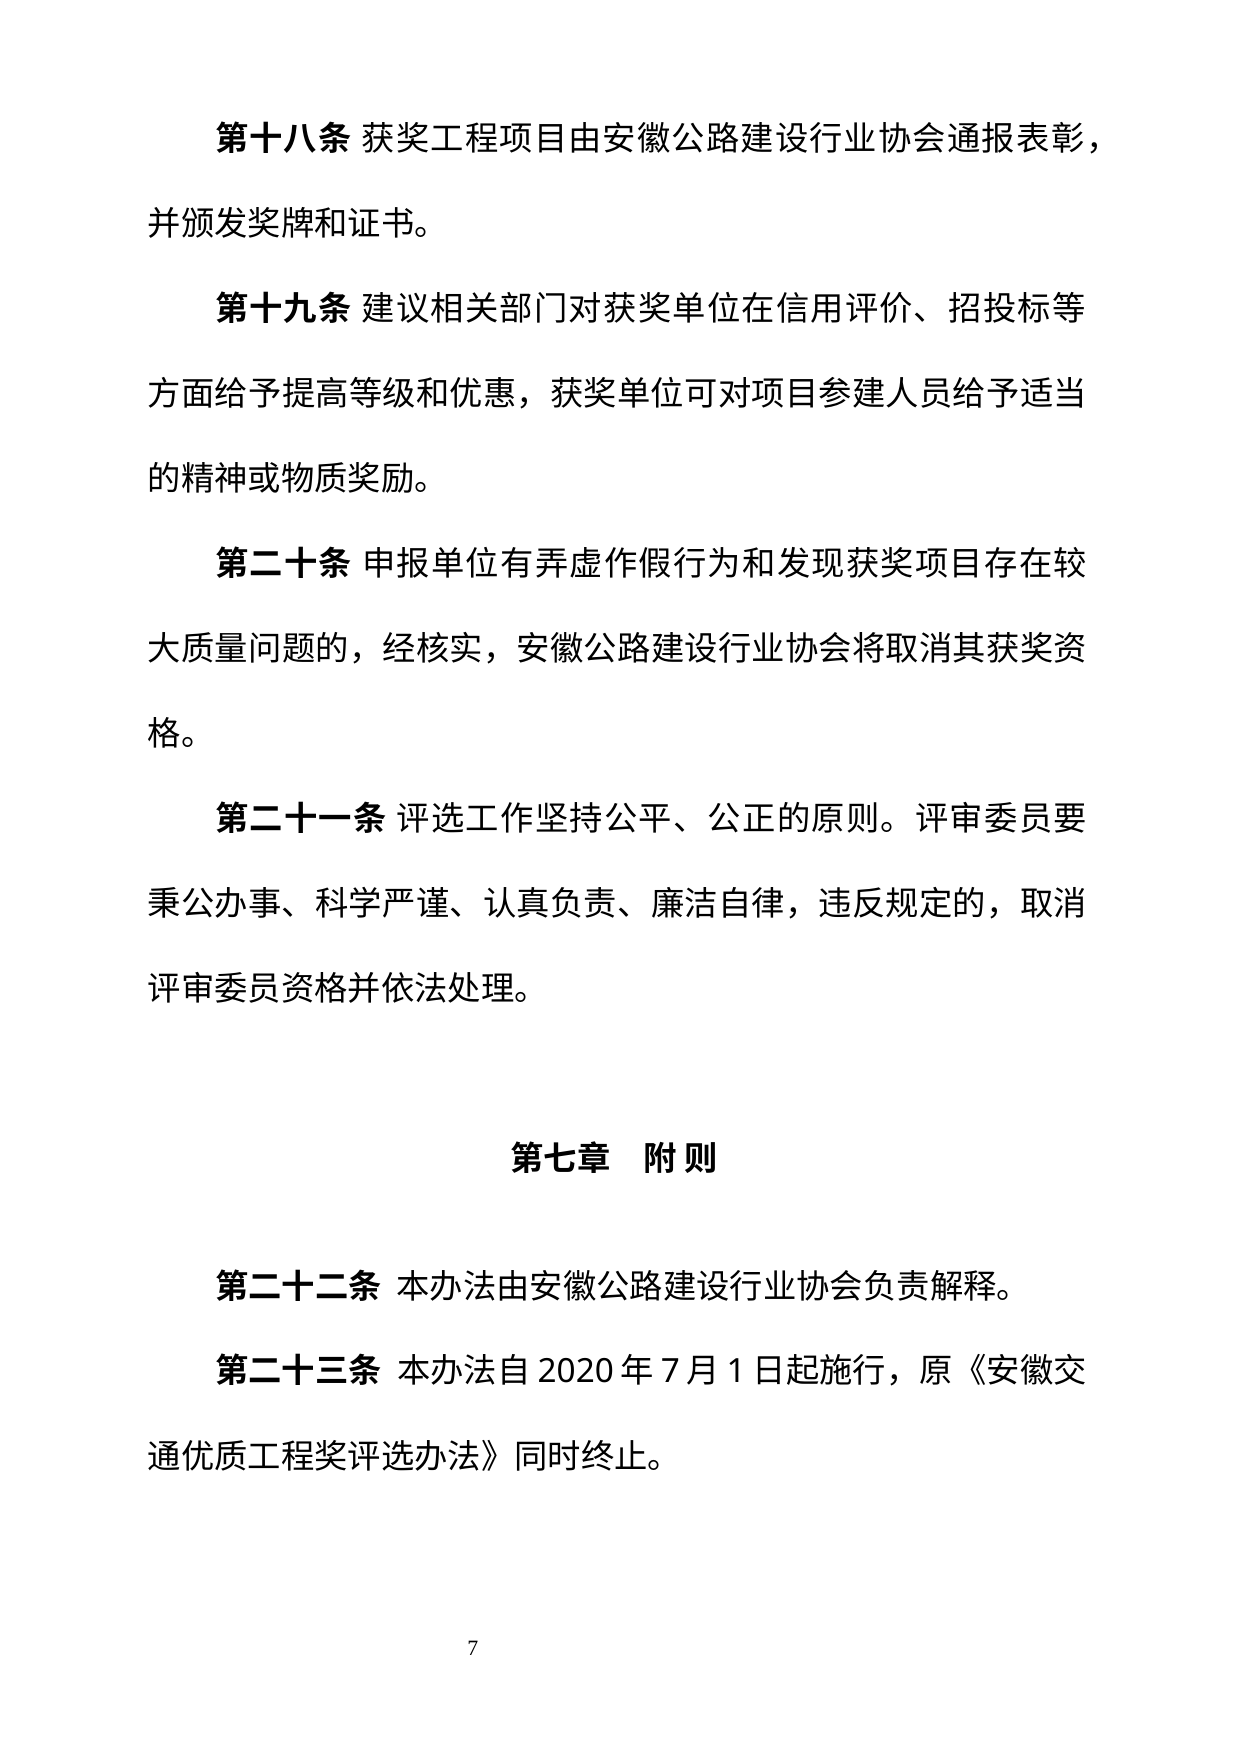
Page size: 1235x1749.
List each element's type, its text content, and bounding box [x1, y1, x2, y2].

text 第二十三条 本办法自2020年7月1日起施行，原《安徽交通优质工程奖评选办法》同时终止。 [148, 1326, 1087, 1496]
text 第二十条 申报单位有弄虚作假行为和发现获奖项目存在较大质量问题的，经核实，安徽公路建设行业协会将取消其获奖资格。 [148, 518, 1087, 773]
text 第十九条 建议相关部门对获奖单位在信用评价、招投标等方面给予提高等级和优惠，获奖单位可对项目参建人员给予适当的精神或物质奖励。 [148, 263, 1087, 518]
text 第二十二条 本办法由安徽公路建设行业协会负责解释。 [148, 1241, 1087, 1326]
text 第七章 附 则 [148, 1113, 1080, 1198]
text 第二十一条 评选工作坚持公平、公正的原则。评审委员要秉公办事、科学严谨、认真负责、廉洁自律，违反规定的，取消评审委员资格并依法处理。 [148, 773, 1087, 1028]
text 第十八条 获奖工程项目由安徽公路建设行业协会通报表彰，并颁发奖牌和证书。 [148, 93, 1087, 263]
